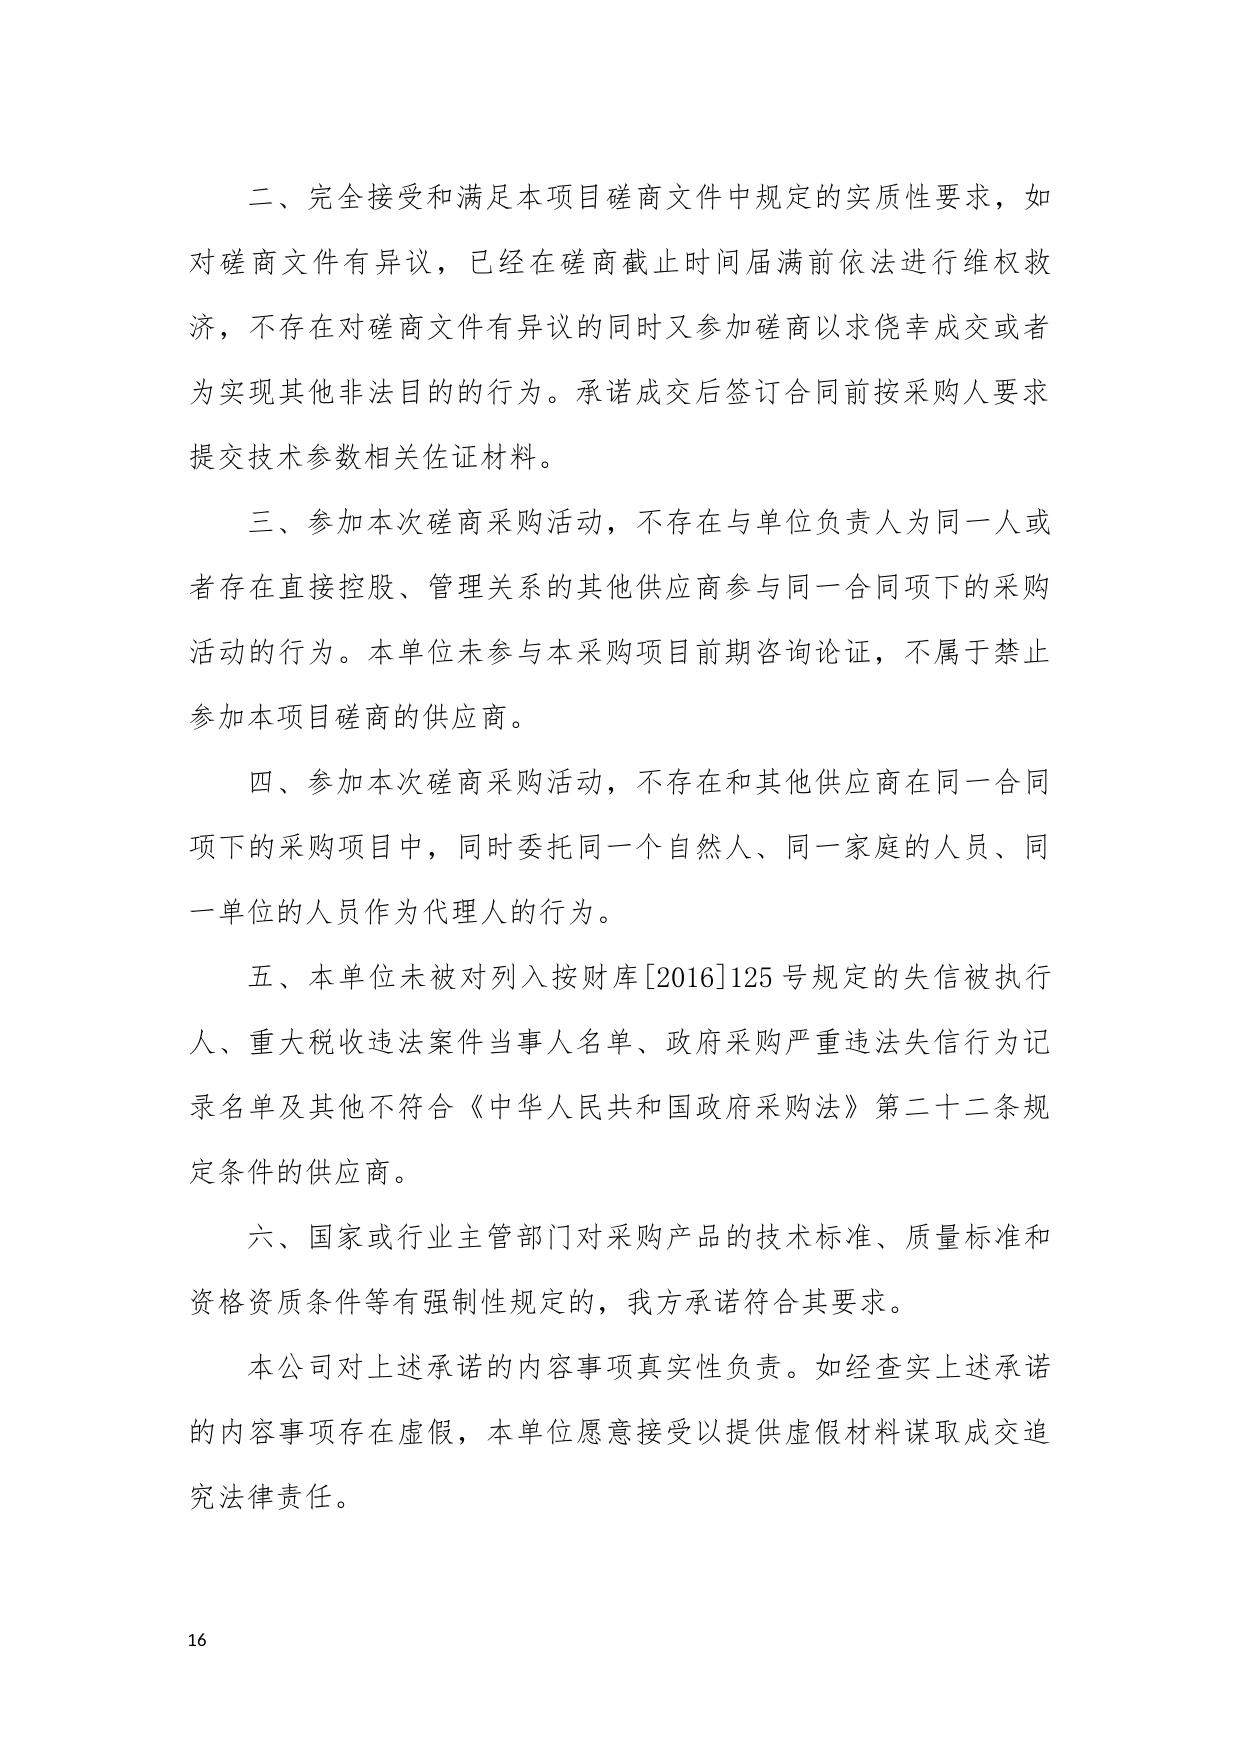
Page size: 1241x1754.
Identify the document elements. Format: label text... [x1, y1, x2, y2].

text 六、国家或行业主管部门对采购产品的技术标准、质量标准和资格资质条件等有强制性规定的，我方承诺符合其要求。 [187, 1202, 1053, 1332]
text 三、参加本次磋商采购活动，不存在与单位负责人为同一人或者存在直接控股、管理关系的其他供应商参与同一合同项下的采购活动的行为。本单位未参与本采购项目前期咨询论证，不属于禁止参加本项目磋商的供应商。 [187, 487, 1053, 747]
text 二、完全接受和满足本项目磋商文件中规定的实质性要求，如对磋商文件有异议，已经在磋商截止时间届满前依法进行维权救济，不存在对磋商文件有异议的同时又参加磋商以求侥幸成交或者为实现其他非法目的的行为。承诺成交后签订合同前按采购人要求提交技术参数相关佐证材料。 [187, 162, 1053, 487]
text 本公司对上述承诺的内容事项真实性负责。如经查实上述承诺的内容事项存在虚假，本单位愿意接受以提供虚假材料谋取成交追究法律责任。 [187, 1332, 1053, 1527]
text 四、参加本次磋商采购活动，不存在和其他供应商在同一合同项下的采购项目中，同时委托同一个自然人、同一家庭的人员、同一单位的人员作为代理人的行为。 [187, 747, 1053, 942]
text 五、本单位未被对列入按财库[2016]125号规定的失信被执行人、重大税收违法案件当事人名单、政府采购严重违法失信行为记录名单及其他不符合《中华人民共和国政府采购法》第二十二条规定条件的供应商。 [187, 942, 1053, 1202]
